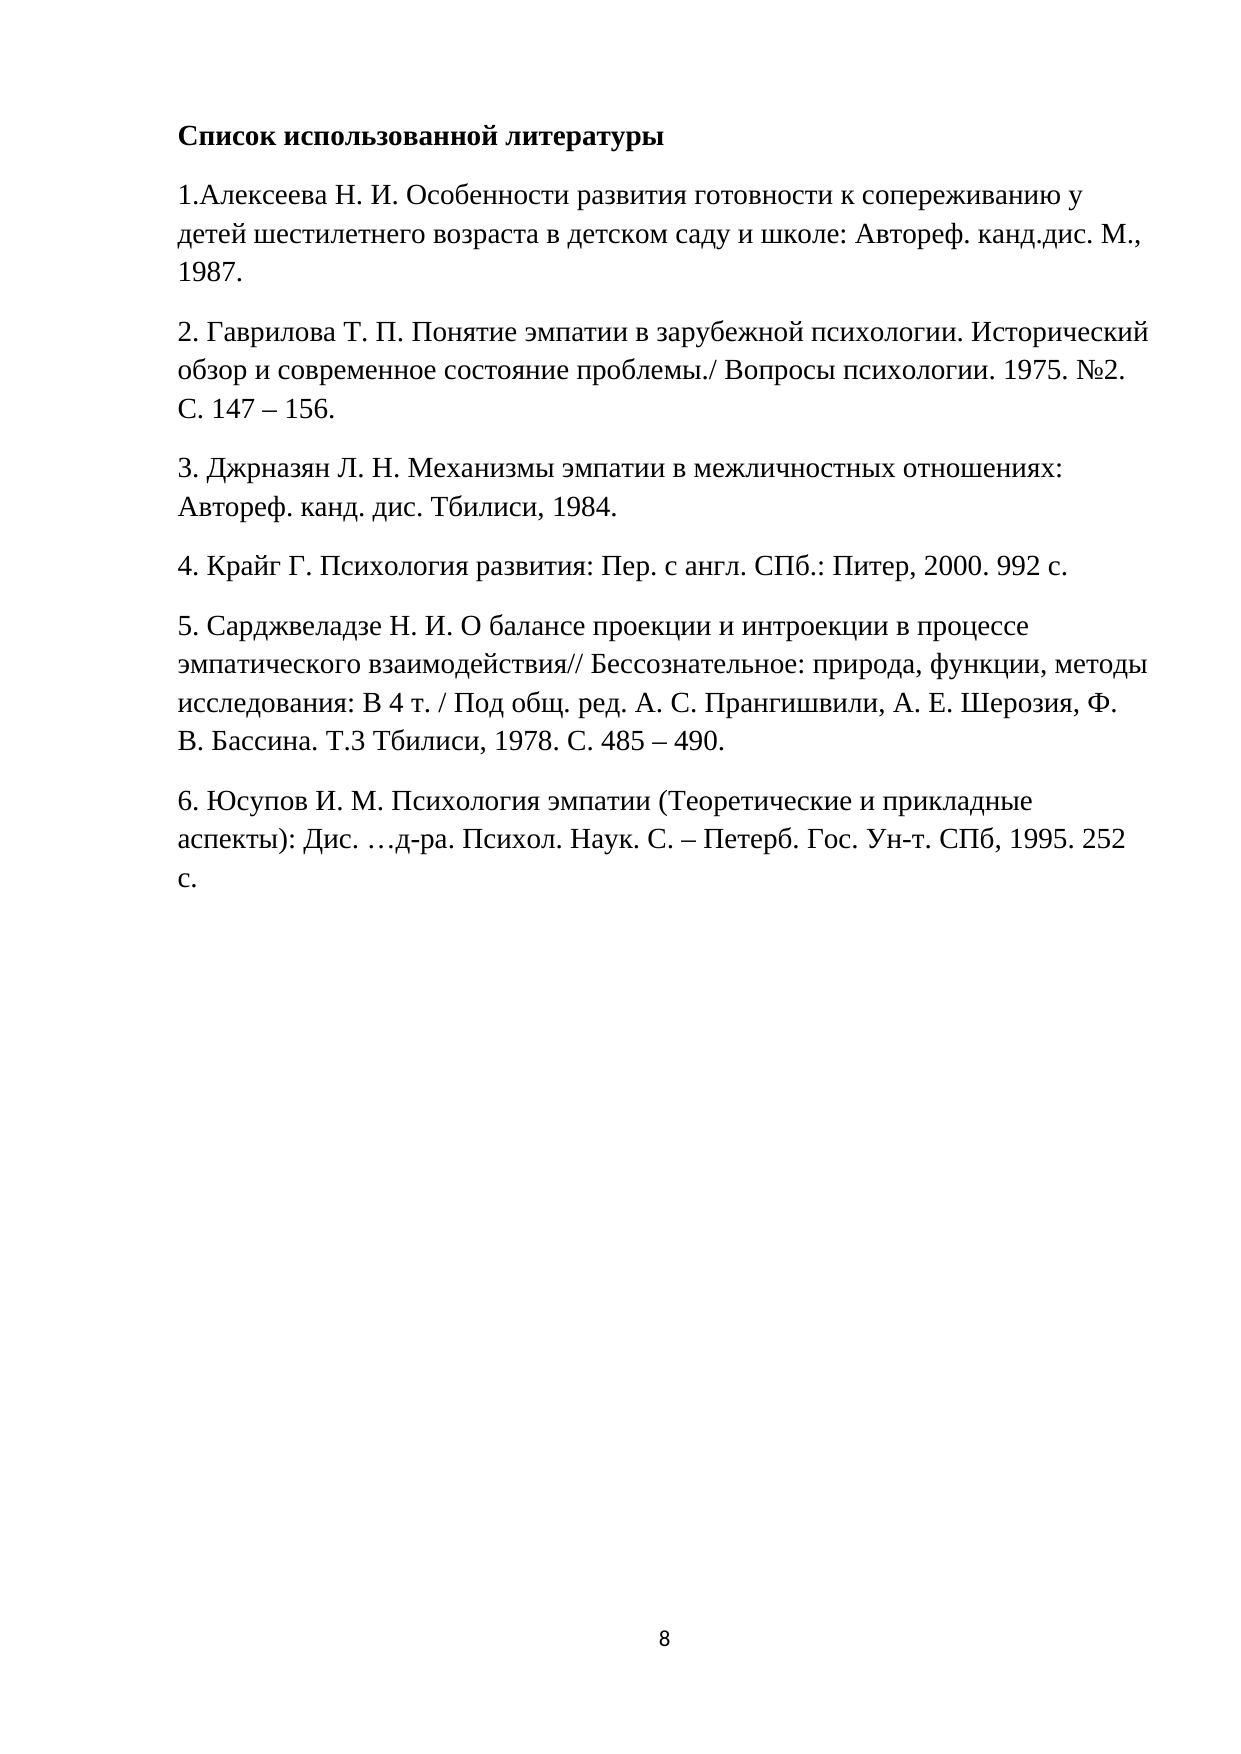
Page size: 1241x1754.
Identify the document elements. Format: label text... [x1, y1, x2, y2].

text 1.Алексеева Н. И. Особенности развития готовности к сопереживанию у детей шестилетнего возраста в детском саду и школе: Автореф. канд.дис. М., 1987. [177, 177, 1152, 288]
text 3. Джрназян Л. Н. Механизмы эмпатии в межличностных отношениях: Автореф. канд. дис. Тбилиси, 1984. [177, 450, 1152, 522]
text 2. Гаврилова Т. П. Понятие эмпатии в зарубежной психологии. Исторический обзор и современное состояние проблемы./ Вопросы психологии. 1975. №2. С. 147 – 156. [177, 314, 1152, 424]
text 6. Юсупов И. М. Психология эмпатии (Теоретические и прикладные аспекты): Дис. …д-ра. Психол. Наук. С. – Петерб. Гос. Ун-т. СПб, 1995. 252 с. [177, 783, 1152, 893]
text Список использованной литературы [177, 118, 1152, 152]
text 4. Крайг Г. Психология развития: Пер. с англ. СПб.: Питер, 2000. 992 с. [177, 548, 1152, 582]
text 5. Сарджвеладзе Н. И. О балансе проекции и интроекции в процессе эмпатического взаимодействия// Бессознательное: природа, функции, методы исследования: В 4 т. / Под общ. ред. А. С. Прангишвили, А. Е. Шерозия, Ф. В. Бассина. Т.3 Тбилиси, 1978. С. 485 – 490. [177, 608, 1152, 757]
